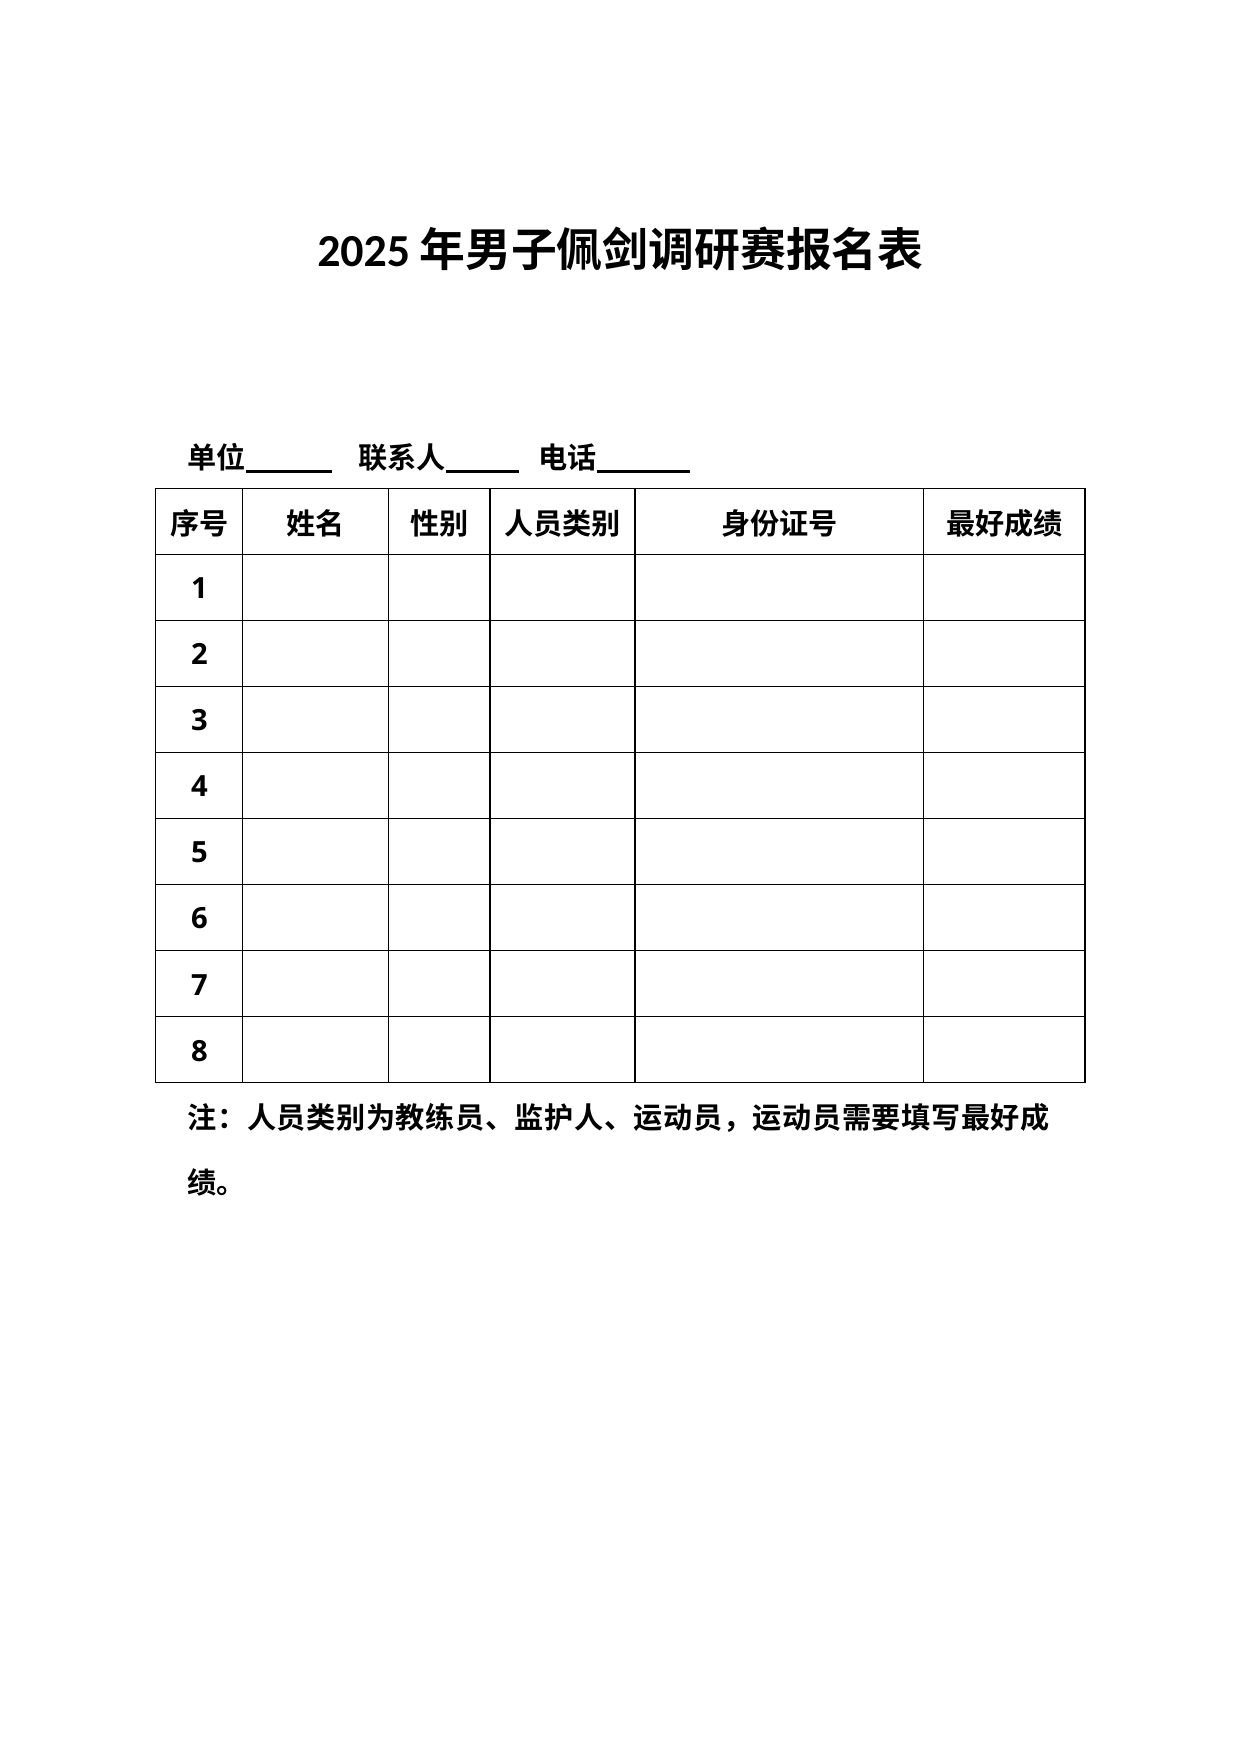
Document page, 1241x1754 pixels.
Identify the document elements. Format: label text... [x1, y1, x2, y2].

table_cell [491, 1017, 634, 1082]
table_header 序号 [156, 489, 242, 554]
table_header 身份证号 [636, 489, 923, 554]
table_cell [924, 753, 1084, 818]
table_cell [636, 555, 923, 620]
table_cell [924, 555, 1084, 620]
table_cell [924, 819, 1084, 884]
table_cell 4 [156, 753, 242, 818]
table_cell [491, 687, 634, 752]
table_cell 2 [156, 621, 242, 686]
table_header 姓名 [243, 489, 388, 554]
table_cell [491, 885, 634, 950]
table_header 性别 [389, 489, 489, 554]
table_cell [636, 1017, 923, 1082]
table_cell [491, 753, 634, 818]
table_cell [243, 951, 388, 1016]
text 注：人员类别为教练员、监护人、运动员，运动员需要填写最好成绩。 [187, 1083, 1053, 1213]
table_cell [243, 1017, 388, 1082]
table_header 最好成绩 [924, 489, 1084, 554]
table_cell [243, 687, 388, 752]
table_cell [924, 621, 1084, 686]
table_cell [491, 621, 634, 686]
table_cell [389, 819, 489, 884]
table_header 人员类别 [491, 489, 634, 554]
table_cell [389, 621, 489, 686]
table_cell [389, 555, 489, 620]
table_cell [243, 621, 388, 686]
table_cell [491, 819, 634, 884]
table_cell [491, 951, 634, 1016]
table_cell [389, 951, 489, 1016]
table_cell [924, 885, 1084, 950]
table_cell 7 [156, 951, 242, 1016]
table_cell 5 [156, 819, 242, 884]
table_cell [389, 753, 489, 818]
table_cell [636, 885, 923, 950]
table_cell [389, 1017, 489, 1082]
table_cell [924, 951, 1084, 1016]
table_cell [389, 885, 489, 950]
table_cell 1 [156, 555, 242, 620]
table_cell [924, 1017, 1084, 1082]
table_cell [389, 687, 489, 752]
subtitle 2025年男子佩剑调研赛报名表 [187, 197, 1053, 295]
table_cell 3 [156, 687, 242, 752]
table_cell [636, 951, 923, 1016]
table_cell 8 [156, 1017, 242, 1082]
table_cell [636, 753, 923, 818]
table_cell [924, 687, 1084, 752]
table_cell [243, 753, 388, 818]
table_cell [243, 555, 388, 620]
table_cell [636, 819, 923, 884]
table_cell [636, 687, 923, 752]
table_cell [636, 621, 923, 686]
table_cell [243, 819, 388, 884]
text 单位 联系人 电话 [187, 423, 1053, 488]
table_cell [491, 555, 634, 620]
table_cell [243, 885, 388, 950]
table_cell 6 [156, 885, 242, 950]
